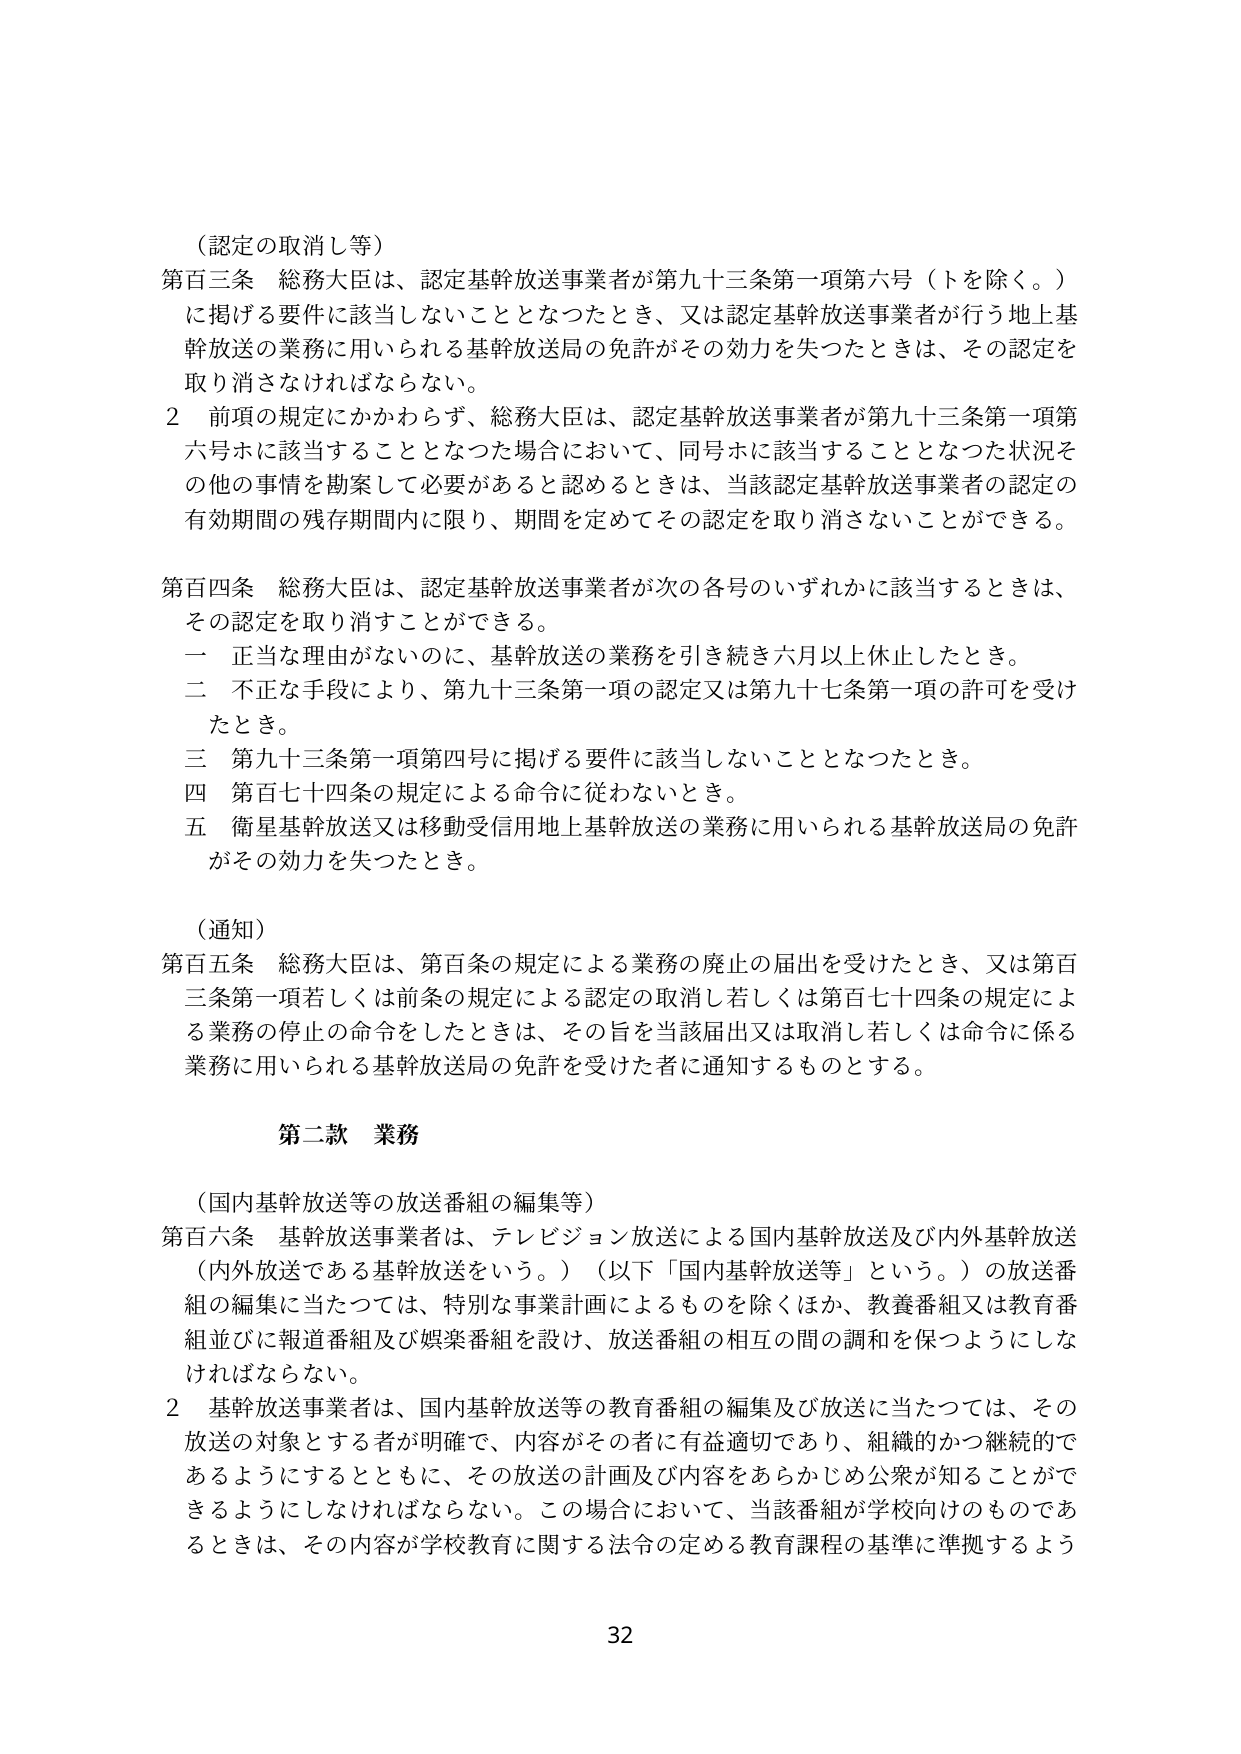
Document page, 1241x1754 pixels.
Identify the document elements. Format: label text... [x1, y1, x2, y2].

text （通知） [184, 911, 1079, 945]
text ２ 前項の規定にかかわらず、総務大臣は、認定基幹放送事業者が第九十三条第一項第六号ホに該当することとなつた場合において、同号ホに該当することとなつた状況その他の事情を勘案して必要があると認めるときは、当該認定基幹放送事業者の認定の有効期間の残存期間内に限り、期間を定めてその認定を取り消さないことができる。 [161, 399, 1079, 535]
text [161, 1389, 1079, 1560]
text 第百六条 基幹放送事業者は、テレビジョン放送による国内基幹放送及び内外基幹放送（内外放送である基幹放送をいう。）（以下「国内基幹放送等」という。）の放送番組の編集に当たつては、特別な事業計画によるものを除くほか、教養番組又は教育番組並びに報道番組及び娯楽番組を設け、放送番組の相互の間の調和を保つようにしなければならない。 [161, 1219, 1079, 1389]
text 一 正当な理由がないのに、基幹放送の業務を引き続き六月以上休止したとき。 [184, 638, 1079, 672]
text 二 不正な手段により、第九十三条第一項の認定又は第九十七条第一項の許可を受けたとき。 [184, 672, 1079, 740]
text （認定の取消し等） [184, 228, 1079, 262]
text 第百五条 総務大臣は、第百条の規定による業務の廃止の届出を受けたとき、又は第百三条第一項若しくは前条の規定による認定の取消し若しくは第百七十四条の規定による業務の停止の命令をしたときは、その旨を当該届出又は取消し若しくは命令に係る業務に用いられる基幹放送局の免許を受けた者に通知するものとする。 [161, 945, 1079, 1082]
text 第二款 業務 [276, 1116, 1079, 1150]
text （国内基幹放送等の放送番組の編集等） [184, 1184, 1079, 1219]
text 三 第九十三条第一項第四号に掲げる要件に該当しないこととなつたとき。 [184, 740, 1079, 774]
text 第百三条 総務大臣は、認定基幹放送事業者が第九十三条第一項第六号（トを除く。）に掲げる要件に該当しないこととなつたとき、又は認定基幹放送事業者が行う地上基幹放送の業務に用いられる基幹放送局の免許がその効力を失つたときは、その認定を取り消さなければならない。 [161, 262, 1079, 399]
text 五 衛星基幹放送又は移動受信用地上基幹放送の業務に用いられる基幹放送局の免許がその効力を失つたとき。 [184, 809, 1079, 877]
text 四 第百七十四条の規定による命令に従わないとき。 [184, 774, 1079, 809]
text 第百四条 総務大臣は、認定基幹放送事業者が次の各号のいずれかに該当するときは、その認定を取り消すことができる。 [161, 569, 1079, 638]
